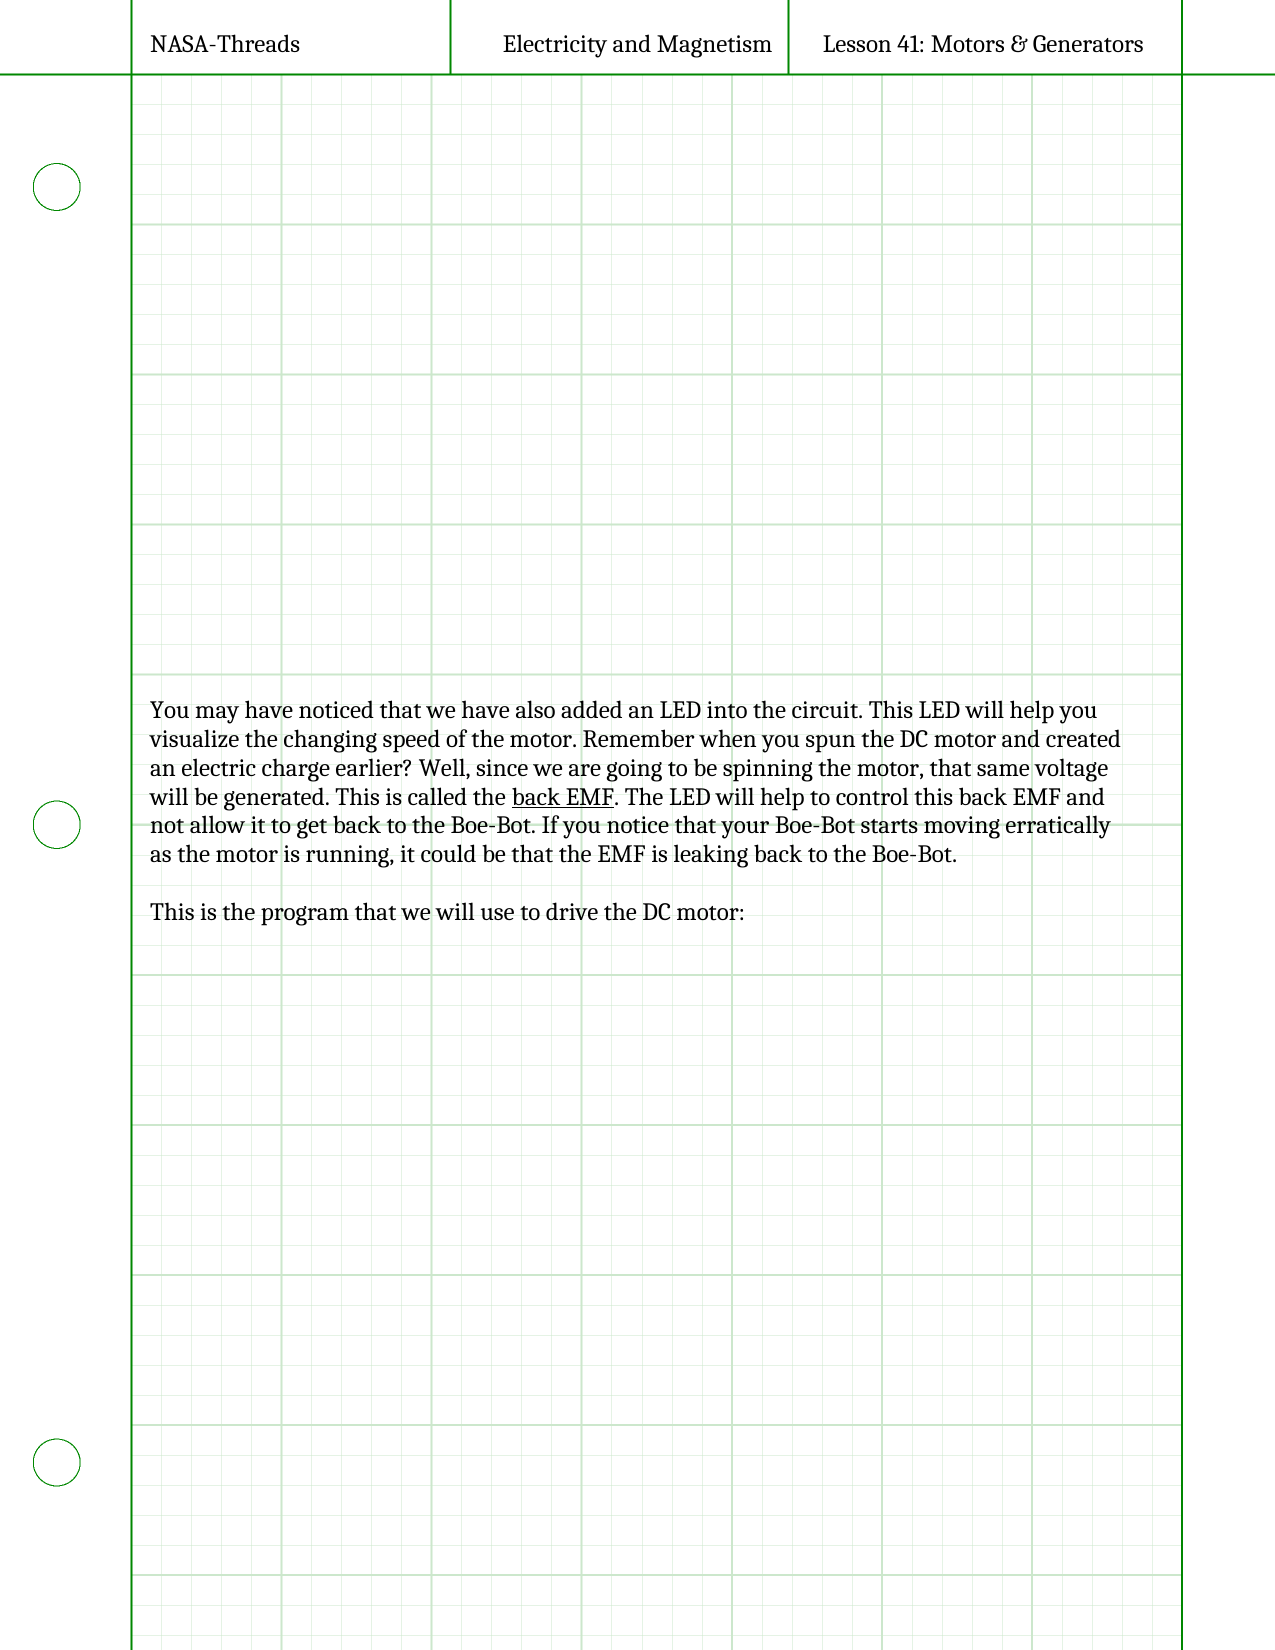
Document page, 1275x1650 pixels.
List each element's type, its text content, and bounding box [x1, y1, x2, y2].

picture [0, 0, 1275, 1650]
text You may have noticed that we have also added an LED into the circuit. This LED will help you visualize the changing speed of the motor. Remember when you spun the DC motor and created an electric charge earlier? Well, since we are going to be spinning the motor, that same voltage will be generated. This is called the back EMF. The LED will help to control this back EMF and not allow it to get back to the Boe-Bot. If you notice that your Boe-Bot starts moving erratically as the motor is running, it could be that the EMF is leaking back to the Boe-Bot. [150, 696, 1125, 869]
text This is the program that we will use to drive the DC motor: [150, 897, 1125, 926]
